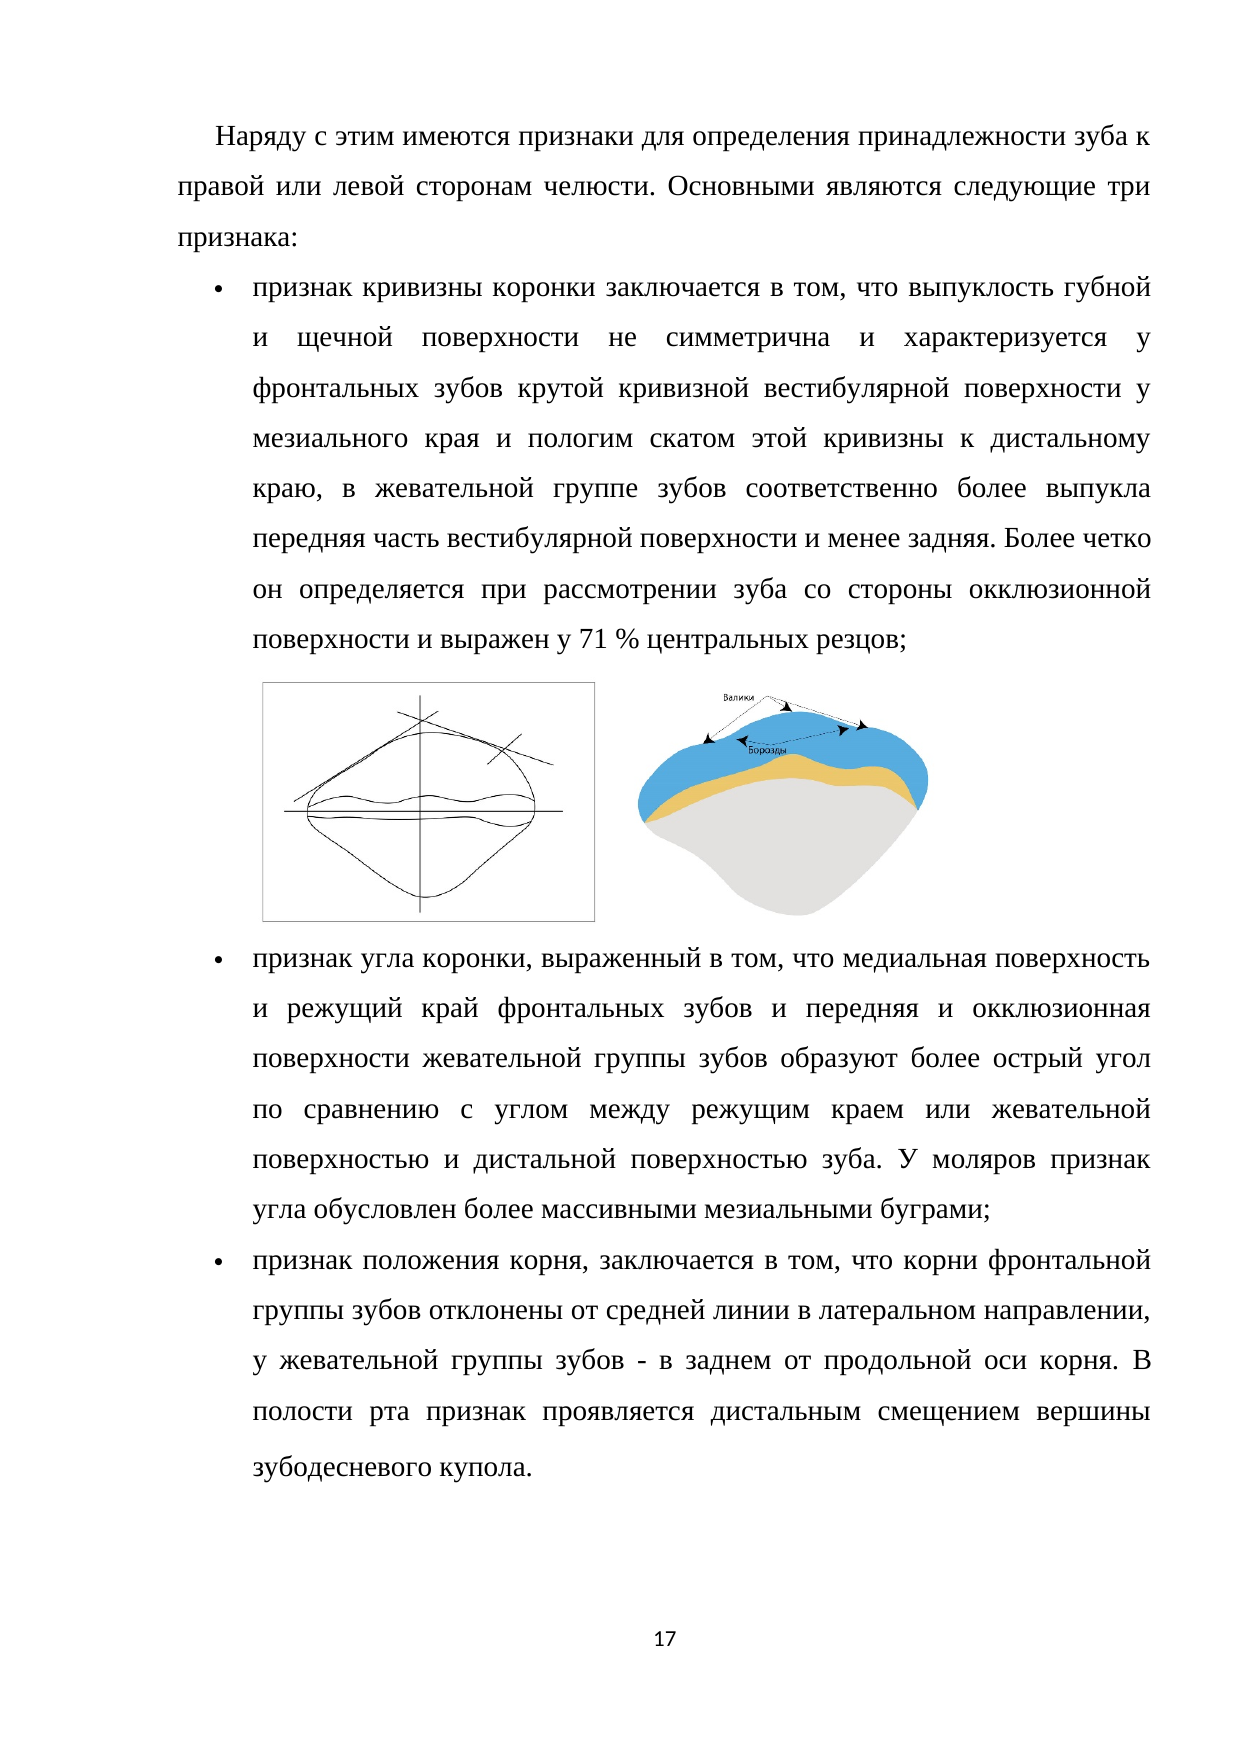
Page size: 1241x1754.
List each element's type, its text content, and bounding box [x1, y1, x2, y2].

list признак угла коронки, выраженный в том, что медиальная поверхность и режущий край фронтальных зубов и передняя и окклюзионная поверхности жевательной группы зубов образуют более острый угол по сравнению с углом между режущим краем или жевательной поверхностью и дистальной поверхностью зуба. У моляров признак угла обусловлен более массивными мезиальными буграми; [215, 940, 1152, 1225]
text Наряду с этим имеются признаки для определения принадлежности зуба к правой или левой сторонам челюсти. Основными являются следующие три признака: [177, 118, 1152, 252]
list признак кривизны коронки заключается в том, что выпуклость губной и щечной поверхности не симметрична и характеризуется у фронтальных зубов крутой кривизной вестибулярной поверхности у мезиального края и пологим скатом этой кривизны к дистальному краю, в жевательной группе зубов соответственно более выпукла передняя часть вестибулярной поверхности и менее задняя. Более четко он определяется при рассмотрении зуба со стороны окклюзионной поверхности и выражен у 71 % центральных резцов; [215, 269, 1152, 655]
list признак положения корня, заключается в том, что корни фронтальной группы зубов отклонены от средней линии в латеральном направлении, у жевательной группы зубов - в заднем от продольной оси корня. В полости рта признак проявляется дистальным смещением вершины зубодесневого купола. [215, 1242, 1152, 1484]
picture [252, 671, 953, 926]
